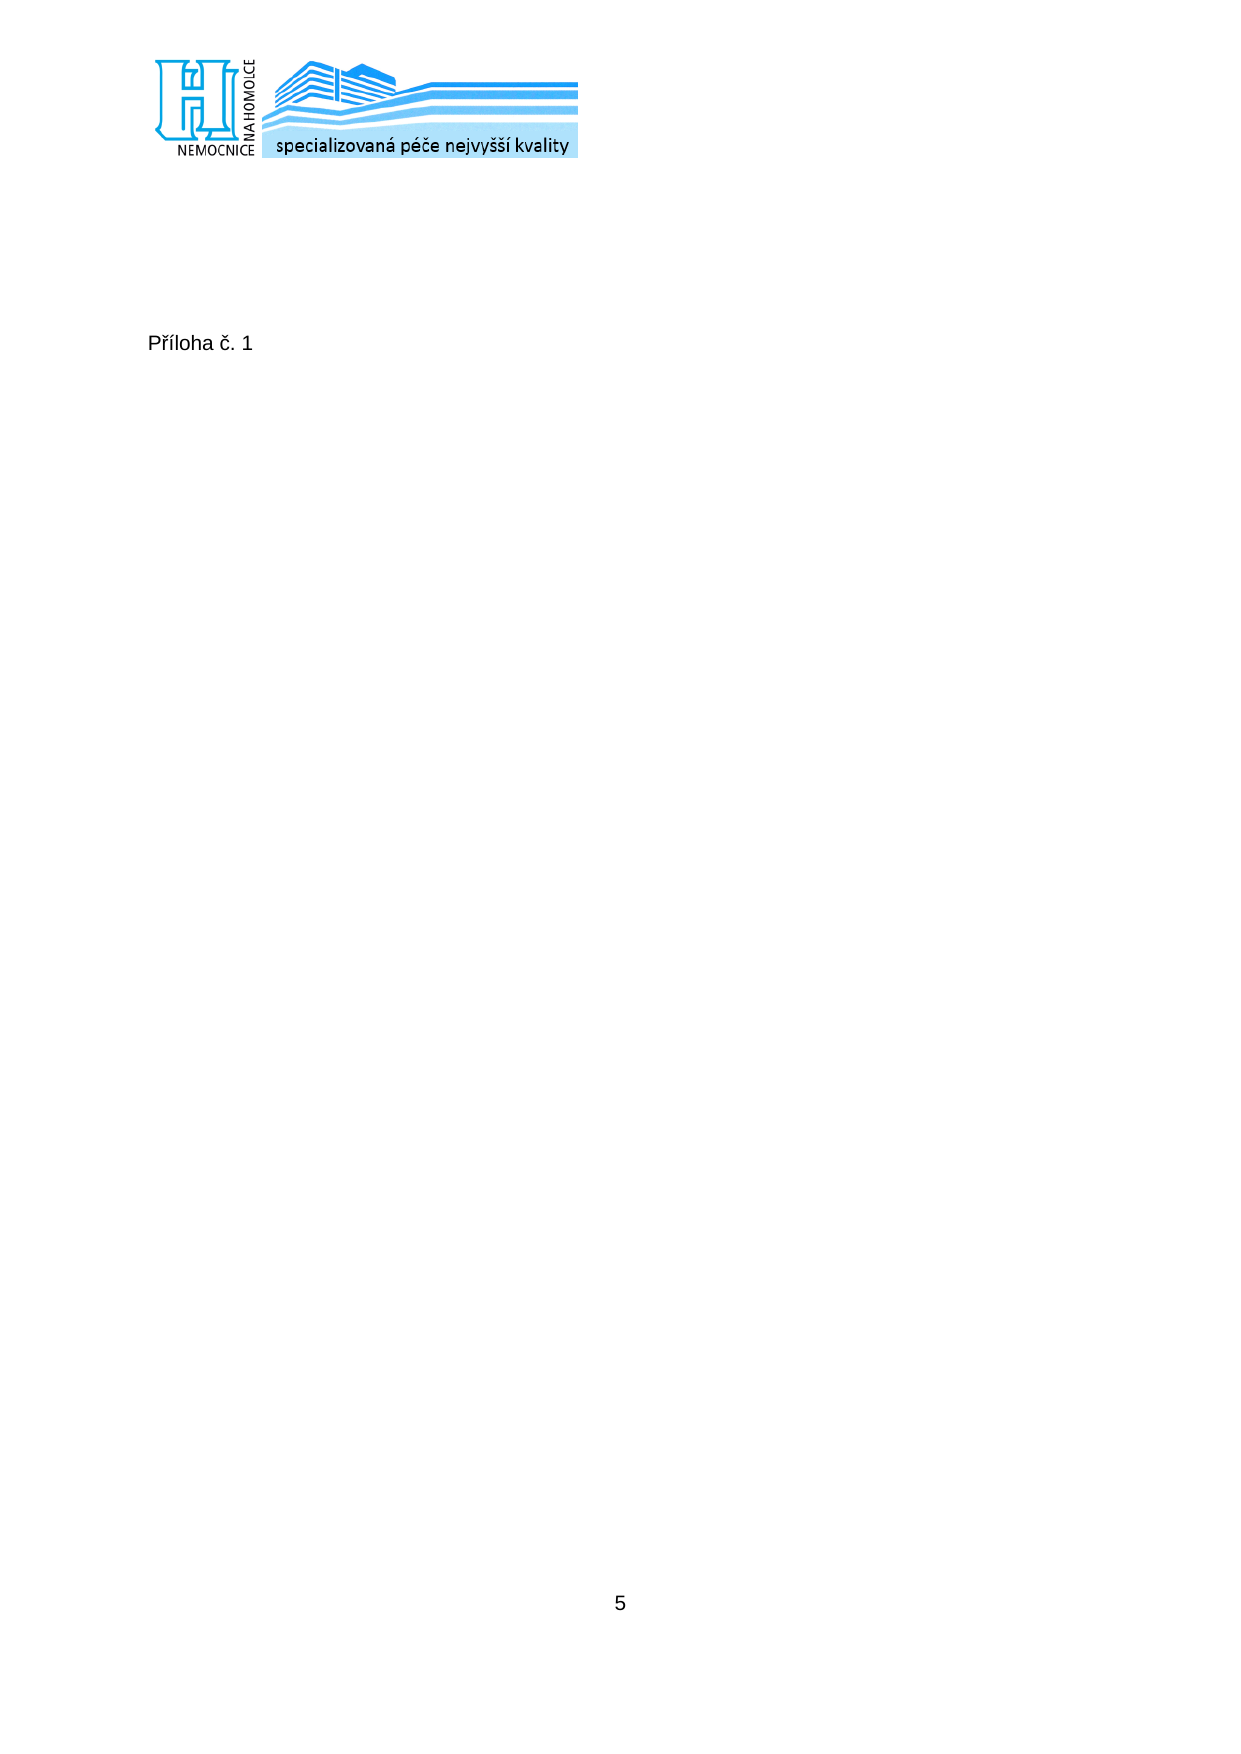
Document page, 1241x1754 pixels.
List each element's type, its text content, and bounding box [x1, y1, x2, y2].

picture [147, 48, 584, 167]
text Příloha č. 1 [148, 331, 1093, 354]
